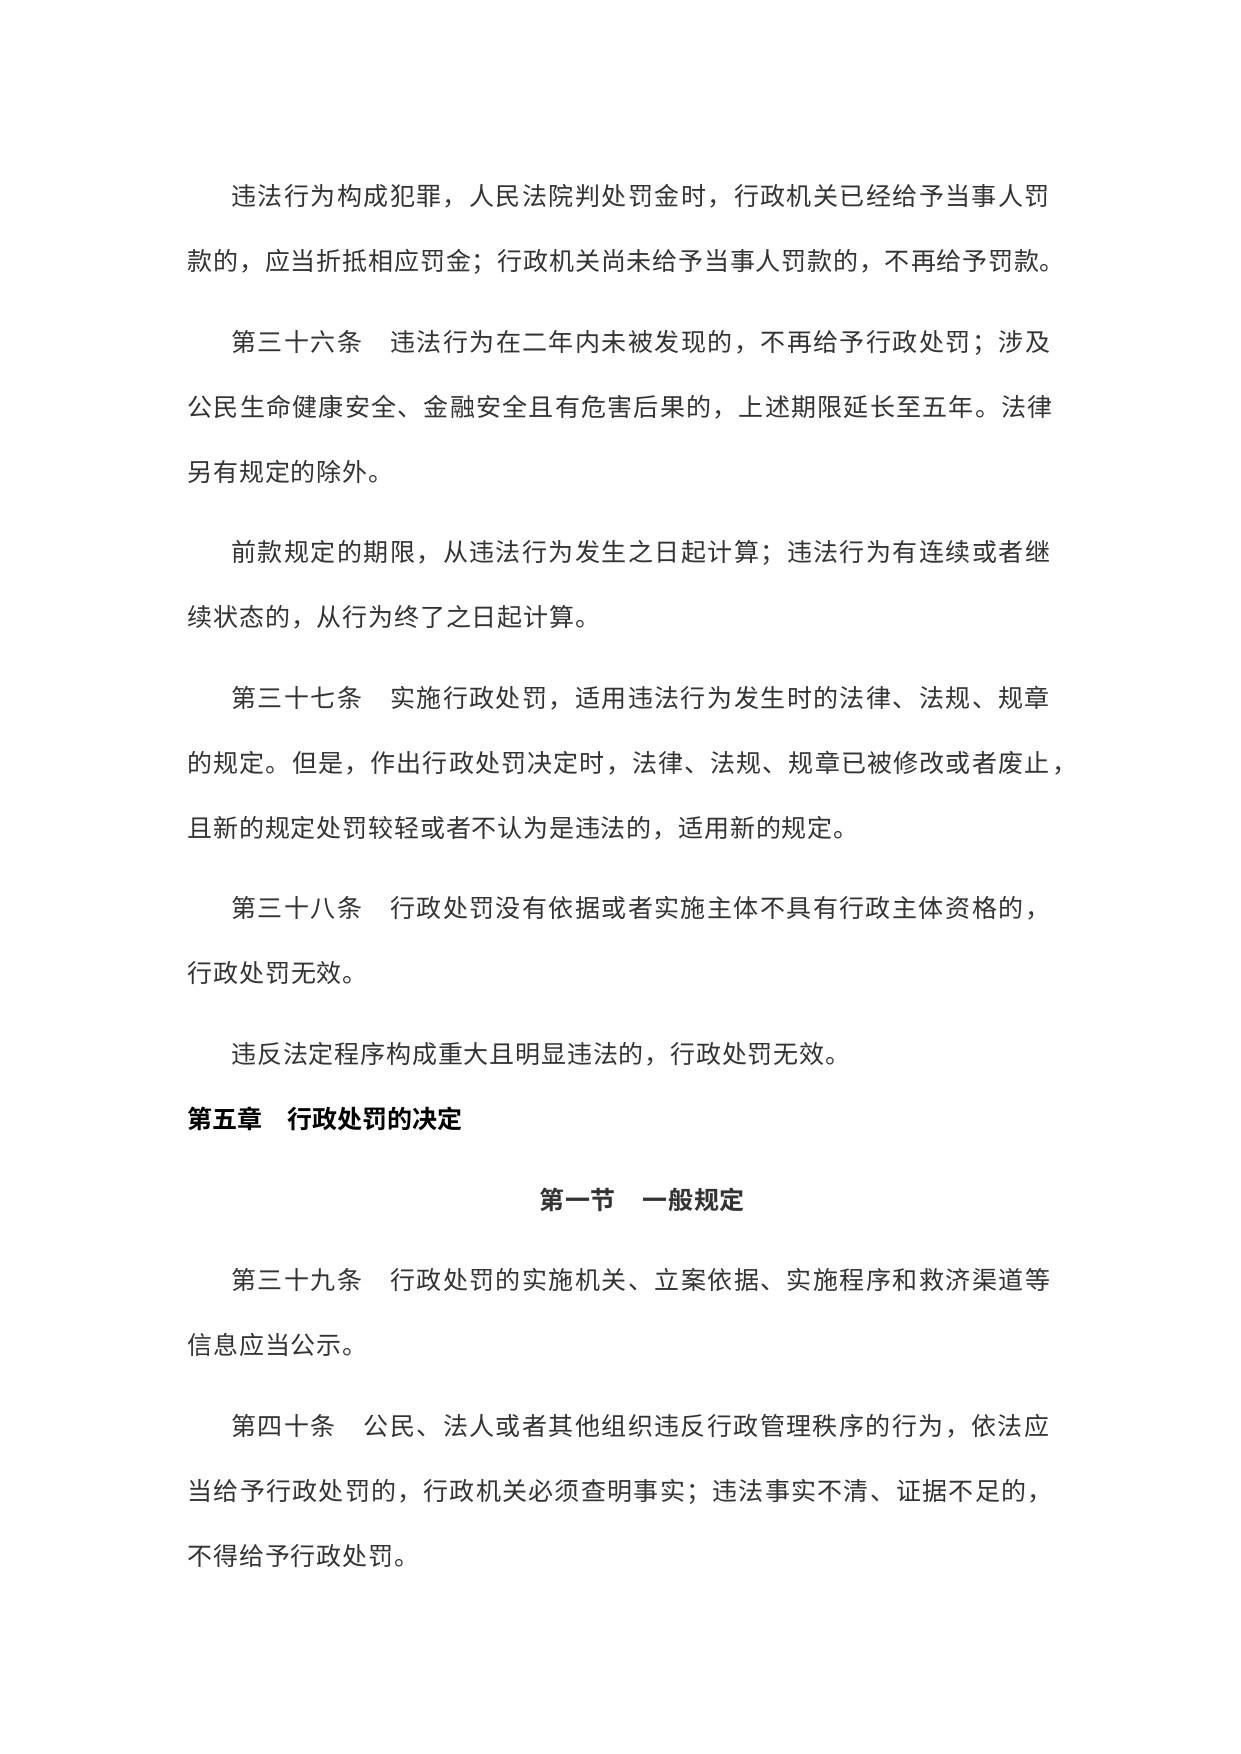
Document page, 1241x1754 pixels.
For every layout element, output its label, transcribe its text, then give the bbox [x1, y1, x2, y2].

text 第三十九条 行政处罚的实施机关、立案依据、实施程序和救济渠道等信息应当公示。 [187, 1246, 1053, 1376]
text 第三十六条 违法行为在二年内未被发现的，不再给予行政处罚；涉及公民生命健康安全、金融安全且有危害后果的，上述期限延长至五年。法律另有规定的除外。 [187, 308, 1053, 503]
text 违法行为构成犯罪，人民法院判处罚金时，行政机关已经给予当事人罚款的，应当折抵相应罚金；行政机关尚未给予当事人罚款的，不再给予罚款。 [187, 162, 1053, 292]
text 第三十七条 实施行政处罚，适用违法行为发生时的法律、法规、规章的规定。但是，作出行政处罚决定时，法律、法规、规章已被修改或者废止，且新的规定处罚较轻或者不认为是违法的，适用新的规定。 [187, 664, 1053, 859]
text 前款规定的期限，从违法行为发生之日起计算；违法行为有连续或者继续状态的，从行为终了之日起计算。 [187, 518, 1053, 648]
text 第五章 行政处罚的决定 [187, 1085, 1053, 1150]
text 第一节 一般规定 [187, 1166, 1053, 1231]
text 第三十八条 行政处罚没有依据或者实施主体不具有行政主体资格的，行政处罚无效。 [187, 874, 1053, 1004]
text 违反法定程序构成重大且明显违法的，行政处罚无效。 [187, 1020, 1053, 1085]
text 第四十条 公民、法人或者其他组织违反行政管理秩序的行为，依法应当给予行政处罚的，行政机关必须查明事实；违法事实不清、证据不足的，不得给予行政处罚。 [187, 1392, 1053, 1587]
